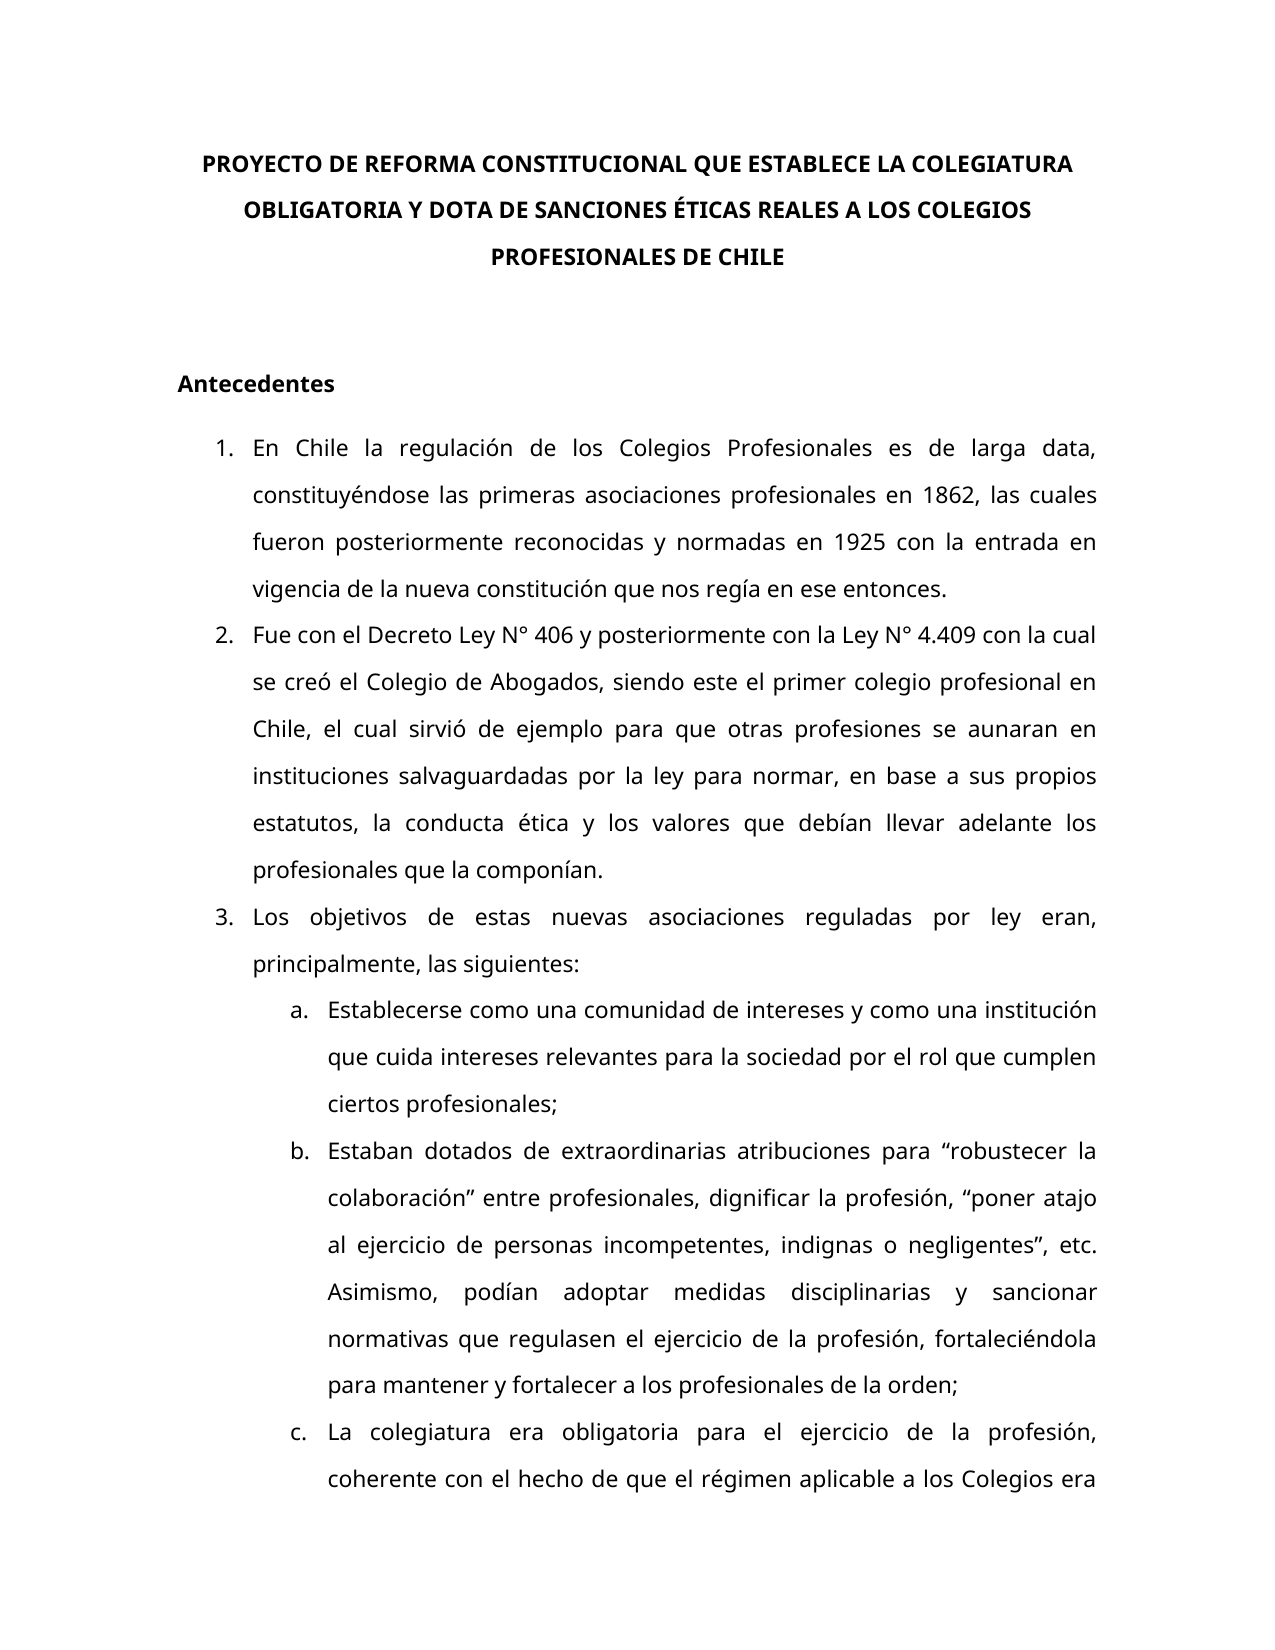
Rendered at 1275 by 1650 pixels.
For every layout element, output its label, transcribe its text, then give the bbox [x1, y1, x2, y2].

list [290, 1416, 1098, 1494]
list En Chile la regulación de los Colegios Profesionales es de larga data, constituyéndose las primeras asociaciones profesionales en 1862, las cuales fueron posteriormente reconocidas y normadas en 1925 con la entrada en vigencia de la nueva constitución que nos regía en ese entonces. [215, 432, 1098, 604]
list Establecerse como una comunidad de intereses y como una institución que cuida intereses relevantes para la sociedad por el rol que cumplen ciertos profesionales; [290, 994, 1098, 1119]
list Estaban dotados de extraordinarias atribuciones para “robustecer la colaboración” entre profesionales, dignificar la profesión, “poner atajo al ejercicio de personas incompetentes, indignas o negligentes”, etc. Asimismo, podían adoptar medidas disciplinarias y sancionar normativas que regulasen el ejercicio de la profesión, fortaleciéndola para mantener y fortalecer a los profesionales de la orden; [290, 1135, 1098, 1401]
text PROYECTO DE REFORMA CONSTITUCIONAL QUE ESTABLECE LA COLEGIATURA OBLIGATORIA Y DOTA DE SANCIONES ÉTICAS REALES A LOS COLEGIOS PROFESIONALES DE CHILE [177, 148, 1098, 273]
list Los objetivos de estas nuevas asociaciones reguladas por ley eran, principalmente, las siguientes: [215, 901, 1098, 979]
list Fue con el Decreto Ley N° 406 y posteriormente con la Ley N° 4.409 con la cual se creó el Colegio de Abogados, siendo este el primer colegio profesional en Chile, el cual sirvió de ejemplo para que otras profesiones se aunaran en instituciones salvaguardadas por la ley para normar, en base a sus propios estatutos, la conducta ética y los valores que debían llevar adelante los profesionales que la componían. [215, 619, 1098, 885]
text Antecedentes [177, 368, 1098, 400]
